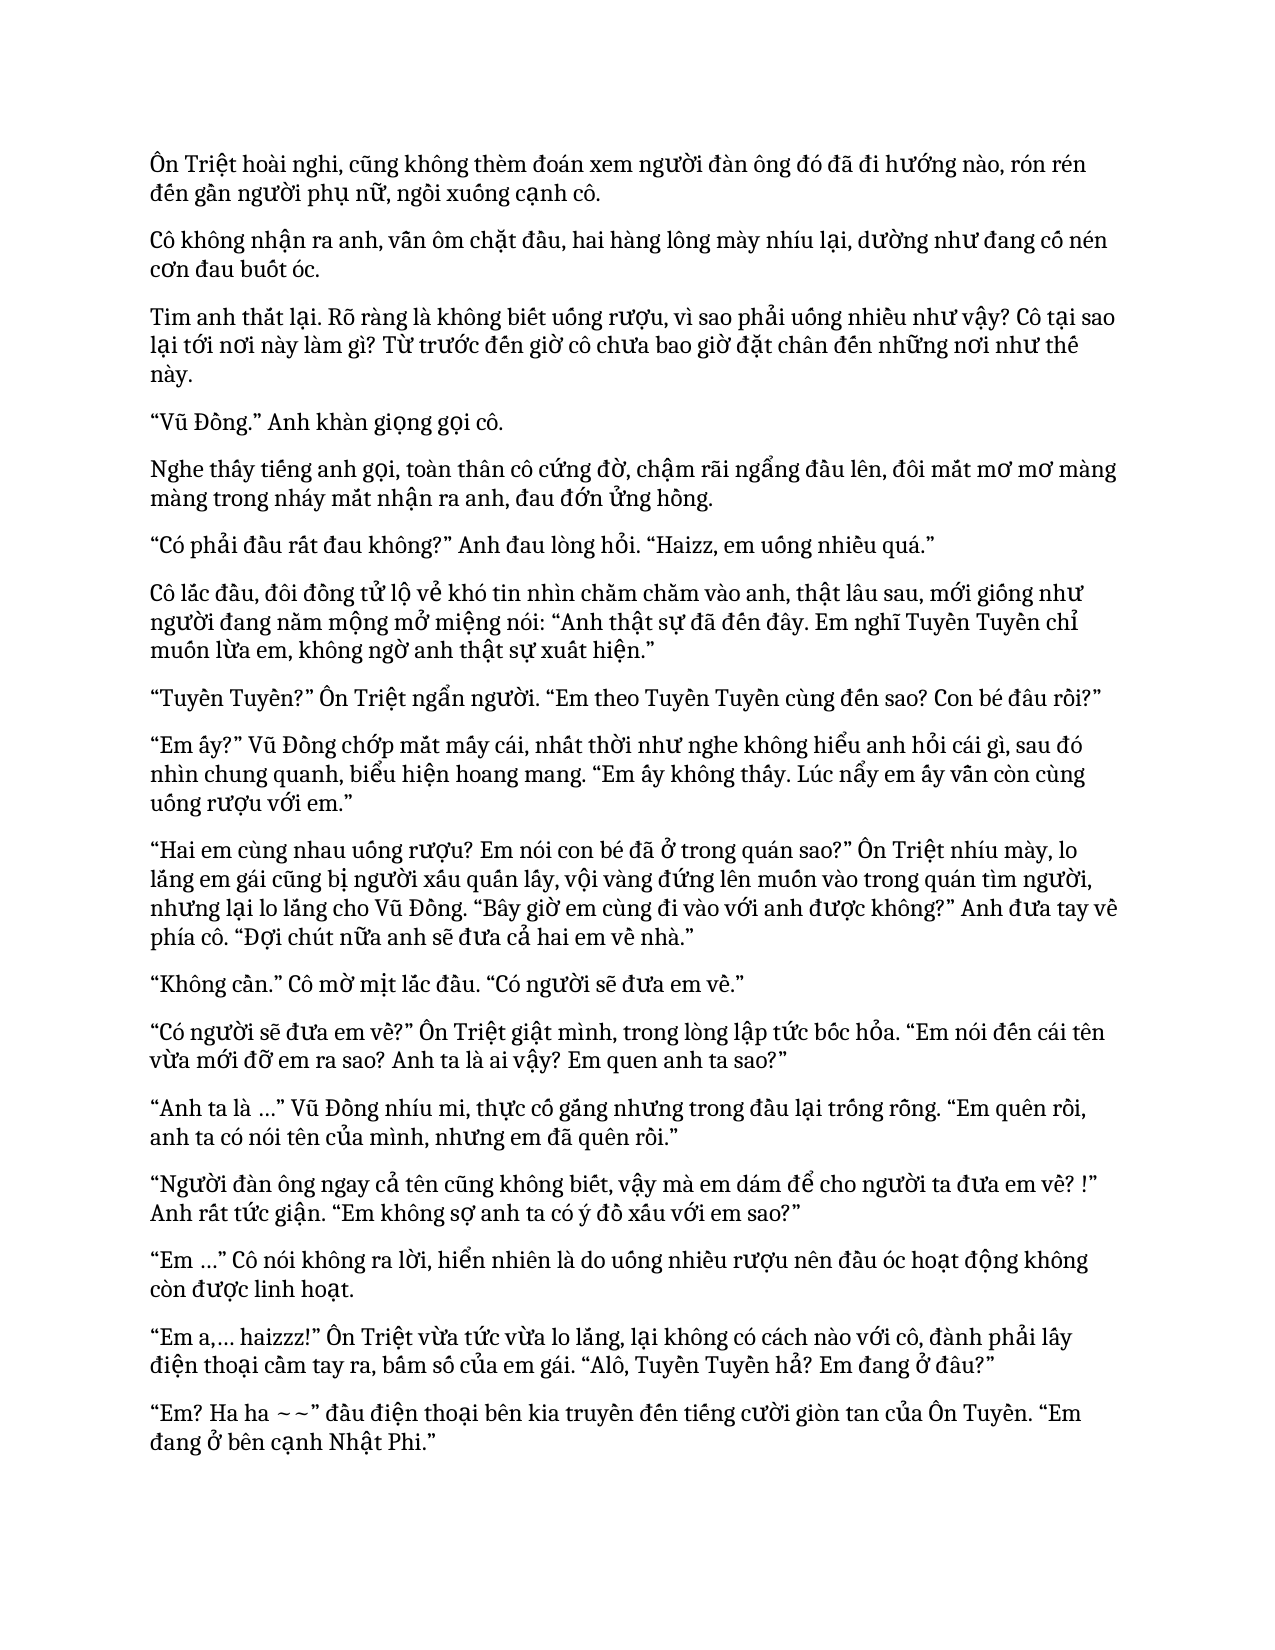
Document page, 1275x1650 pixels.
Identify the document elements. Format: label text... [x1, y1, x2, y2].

text “Hai em cùng nhau uống rượu? Em nói con bé đã ở trong quán sao?” Ôn Triệt nhíu mày, lo lắng em gái cũng bị người xấu quấn lấy, vội vàng đứng lên muốn vào trong quán tìm người, nhưng lại lo lắng cho Vũ Đồng. “Bây giờ em cùng đi vào với anh được không?” Anh đưa tay về phía cô. “Đợi chút nữa anh sẽ đưa cả hai em về nhà.” [150, 836, 1125, 951]
text Tim anh thắt lại. Rõ ràng là không biết uống rượu, vì sao phải uống nhiều như vậy? Cô tại sao lại tới nơi này làm gì? Từ trước đến giờ cô chưa bao giờ đặt chân đến những nơi như thế này. [150, 302, 1125, 389]
text “Em a,… haizzz!” Ôn Triệt vừa tức vừa lo lắng, lại không có cách nào với cô, đành phải lấy điện thoại cầm tay ra, bấm số của em gái. “Alô, Tuyền Tuyền hả? Em đang ở đâu?” [150, 1322, 1125, 1380]
text “Vũ Đồng.” Anh khàn giọng gọi cô. [150, 407, 1125, 436]
text “Có phải đầu rất đau không?” Anh đau lòng hỏi. “Haizz, em uống nhiều quá.” [150, 531, 1125, 560]
text “Em ấy?” Vũ Đồng chớp mắt mấy cái, nhất thời như nghe không hiểu anh hỏi cái gì, sau đó nhìn chung quanh, biểu hiện hoang mang. “Em ấy không thấy. Lúc nẩy em ấy vẫn còn cùng uống rượu với em.” [150, 731, 1125, 817]
text Cô lắc đầu, đôi đồng tử lộ vẻ khó tin nhìn chằm chằm vào anh, thật lâu sau, mới giống như người đang nằm mộng mở miệng nói: “Anh thật sự đã đến đây. Em nghĩ Tuyền Tuyền chỉ muốn lừa em, không ngờ anh thật sự xuất hiện.” [150, 579, 1125, 665]
text “Có người sẽ đưa em về?” Ôn Triệt giật mình, trong lòng lập tức bốc hỏa. “Em nói đến cái tên vừa mới đỡ em ra sao? Anh ta là ai vậy? Em quen anh ta sao?” [150, 1017, 1125, 1075]
text “Tuyền Tuyền?” Ôn Triệt ngẩn người. “Em theo Tuyền Tuyền cùng đến sao? Con bé đâu rồi?” [150, 684, 1125, 712]
text “Người đàn ông ngay cả tên cũng không biết, vậy mà em dám để cho người ta đưa em về? !” Anh rất tức giận. “Em không sợ anh ta có ý đồ xấu với em sao?” [150, 1170, 1125, 1227]
text “Không cần.” Cô mờ mịt lắc đầu. “Có người sẽ đưa em về.” [150, 970, 1125, 999]
text “Em …” Cô nói không ra lời, hiển nhiên là do uống nhiều rượu nên đầu óc hoạt động không còn được linh hoạt. [150, 1246, 1125, 1304]
text Ôn Triệt hoài nghi, cũng không thèm đoán xem người đàn ông đó đã đi hướng nào, rón rén đến gần người phụ nữ, ngồi xuống cạnh cô. [150, 150, 1125, 207]
text “Anh ta là …” Vũ Đồng nhíu mi, thực cố gắng nhưng trong đầu lại trống rỗng. “Em quên rồi, anh ta có nói tên của mình, nhưng em đã quên rồi.” [150, 1094, 1125, 1151]
text Nghe thấy tiếng anh gọi, toàn thân cô cứng đờ, chậm rãi ngẩng đầu lên, đôi mắt mơ mơ màng màng trong nháy mắt nhận ra anh, đau đớn ửng hồng. [150, 455, 1125, 512]
text “Em? Ha ha ~~” đầu điện thoại bên kia truyền đến tiếng cười giòn tan của Ôn Tuyền. “Em đang ở bên cạnh Nhật Phi.” [150, 1399, 1125, 1456]
text Cô không nhận ra anh, vẫn ôm chặt đầu, hai hàng lông mày nhíu lại, dường như đang cố nén cơn đau buốt óc. [150, 226, 1125, 284]
